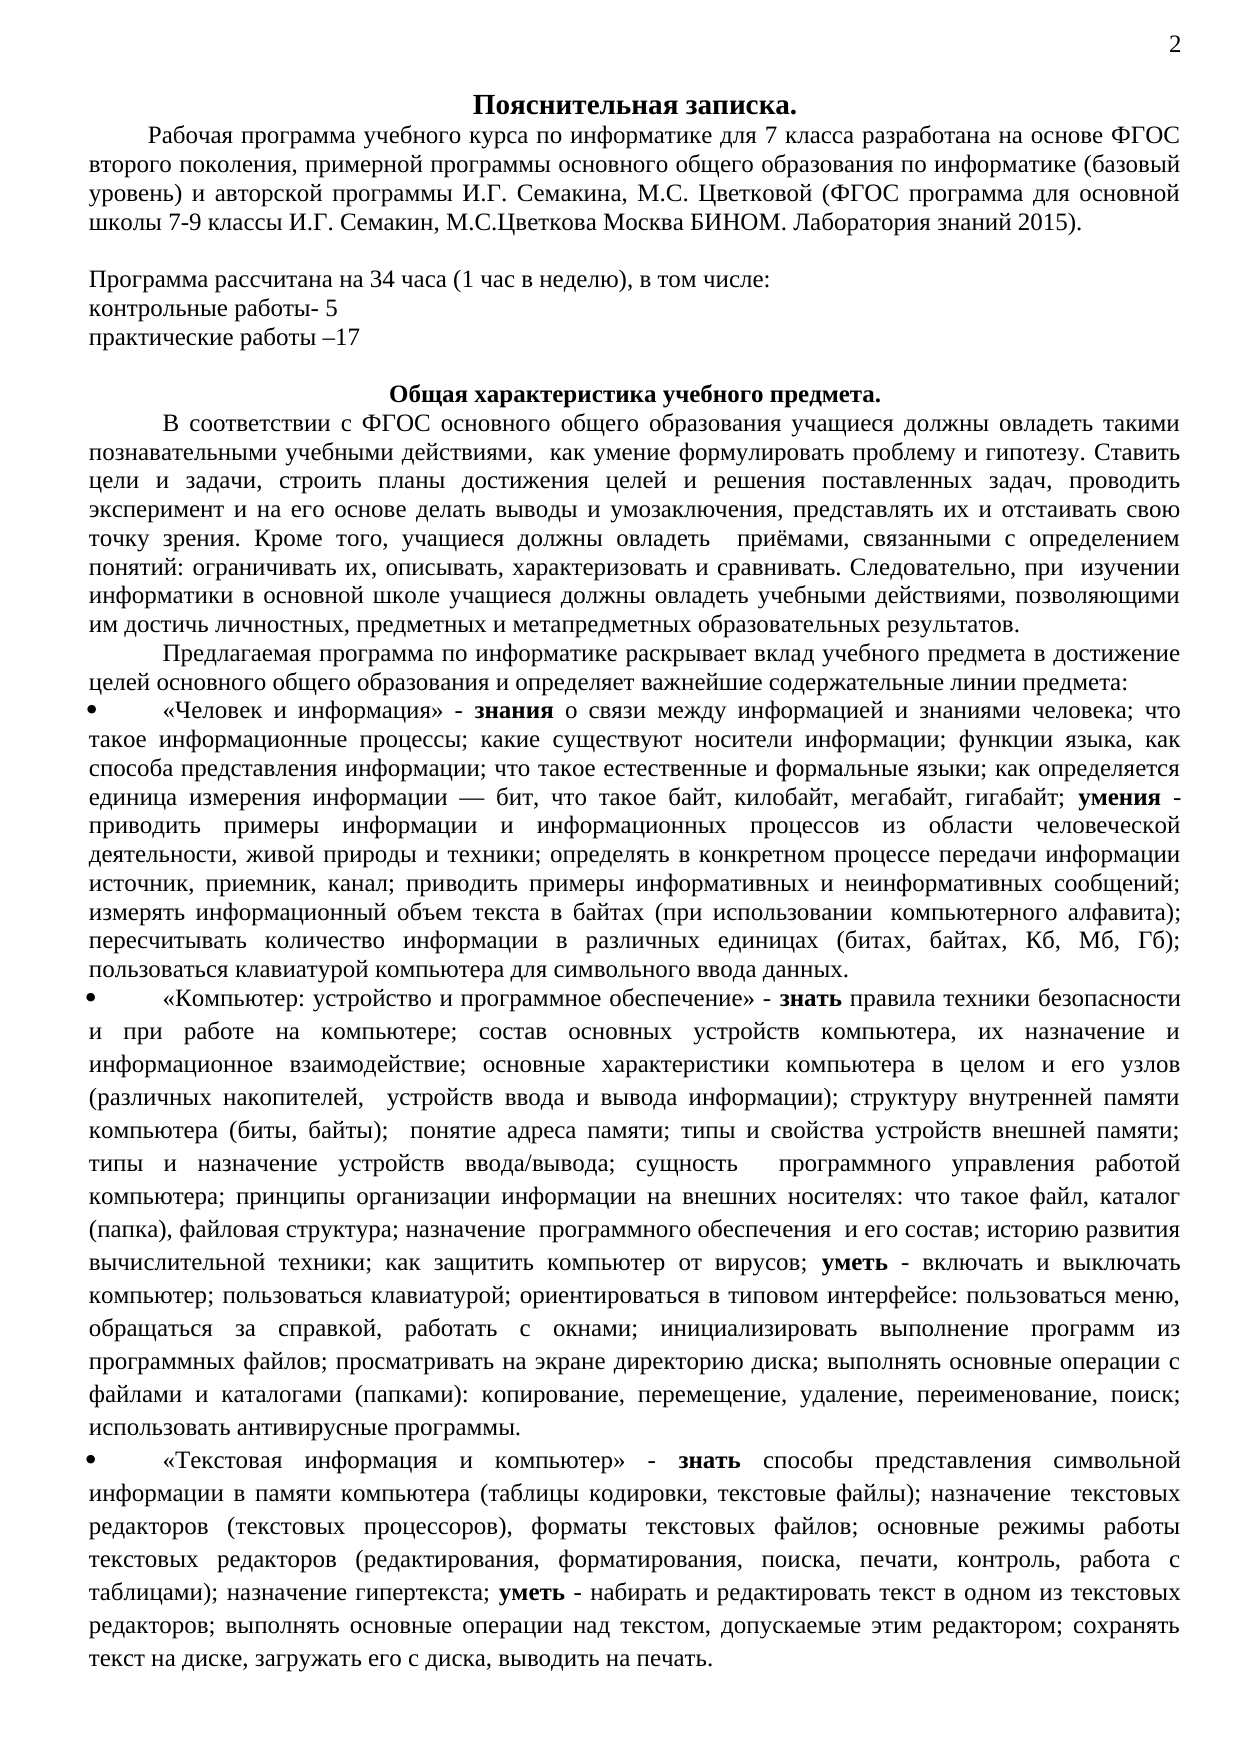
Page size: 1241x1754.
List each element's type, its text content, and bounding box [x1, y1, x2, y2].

text Рабочая программа учебного курса по информатике для 7 класса разработана на основе ФГОС второго поколения, примерной программы основного общего образования по информатике (базовый уровень) и авторской программы И.Г. Семакина, М.С. Цветковой (ФГОС программа для основной школы 7-9 классы И.Г. Семакин, М.С.Цветкова Москва БИНОМ. Лаборатория знаний 2015). [89, 121, 1181, 236]
text Предлагаемая программа по информатике раскрывает вклад учебного предмета в достижение целей основного общего образования и определяет важнейшие содержательные линии предмета: [89, 638, 1181, 696]
title Пояснительная записка. [89, 87, 1181, 121]
text практические работы –17 [89, 322, 1181, 351]
list «Человек и информация» - знания о связи между информацией и знаниями человека; что такое информационные процессы; какие существуют носители информации; функции языка, как способа представления информации; что такое естественные и формальные языки; как определяется единица измерения информации — бит, что такое байт, килобайт, мегабайт, гигабайт; умения - приводить примеры информации и информационных процессов из области человеческой деятельности, живой природы и техники; определять в конкретном процессе передачи информации источник, приемник, канал; приводить примеры информативных и неинформативных сообщений; измерять информационный объем текста в байтах (при использовании компьютерного алфавита); пересчитывать количество информации в различных единицах (битах, байтах, Кб, Мб, Гб); пользоваться клавиатурой компьютера для символьного ввода данных. [87, 696, 1181, 983]
text контрольные работы- 5 [89, 293, 1181, 322]
text В соответствии с ФГОС основного общего образования учащиеся должны овладеть такими познавательными учебными действиями, как умение формулировать проблему и гипотезу. Ставить цели и задачи, строить планы достижения целей и решения поставленных задач, проводить эксперимент и на его основе делать выводы и умозаключения, представлять их и отстаивать свою точку зрения. Кроме того, учащиеся должны овладеть приёмами, связанными с определением понятий: ограничивать их, описывать, характеризовать и сравнивать. Следовательно, при изучении информатики в основной школе учащиеся должны овладеть учебными действиями, позволяющими им достичь личностных, предметных и метапредметных образовательных результатов. [89, 408, 1181, 638]
title Общая характеристика учебного предмета. [89, 379, 1181, 408]
list «Текстовая информация и компьютер» - знать способы представления символьной информации в памяти компьютера (таблицы кодировки, текстовые файлы); назначение текстовых редакторов (текстовых процессоров), форматы текстовых файлов; основные режимы работы текстовых редакторов (редактирования, форматирования, поиска, печати, контроль, работа с таблицами); назначение гипертекста; уметь - набирать и редактировать текст в одном из текстовых редакторов; выполнять основные операции над текстом, допускаемые этим редактором; сохранять текст на диске, загружать его с диска, выводить на печать. [86, 1445, 1181, 1672]
text Программа рассчитана на 34 часа (1 час в неделю), в том числе: [89, 264, 1181, 293]
list «Компьютер: устройство и программное обеспечение» - знать правила техники безопасности и при работе на компьютере; состав основных устройств компьютера, их назначение и информационное взаимодействие; основные характеристики компьютера в целом и его узлов (различных накопителей, устройств ввода и вывода информации); структуру внутренней памяти компьютера (биты, байты); понятие адреса памяти; типы и свойства устройств внешней памяти; типы и назначение устройств ввода/вывода; сущность программного управления работой компьютера; принципы организации информации на внешних носителях: что такое файл, каталог (папка), файловая структура; назначение программного обеспечения и его состав; историю развития вычислительной техники; как защитить компьютер от вирусов; уметь - включать и выключать компьютер; пользоваться клавиатурой; ориентироваться в типовом интерфейсе: пользоваться меню, обращаться за справкой, работать с окнами; инициализировать выполнение программ из программных файлов; просматривать на экране директорию диска; выполнять основные операции с файлами и каталогами (папками): копирование, перемещение, удаление, переименование, поиск; использовать антивирусные программы. [86, 983, 1181, 1441]
